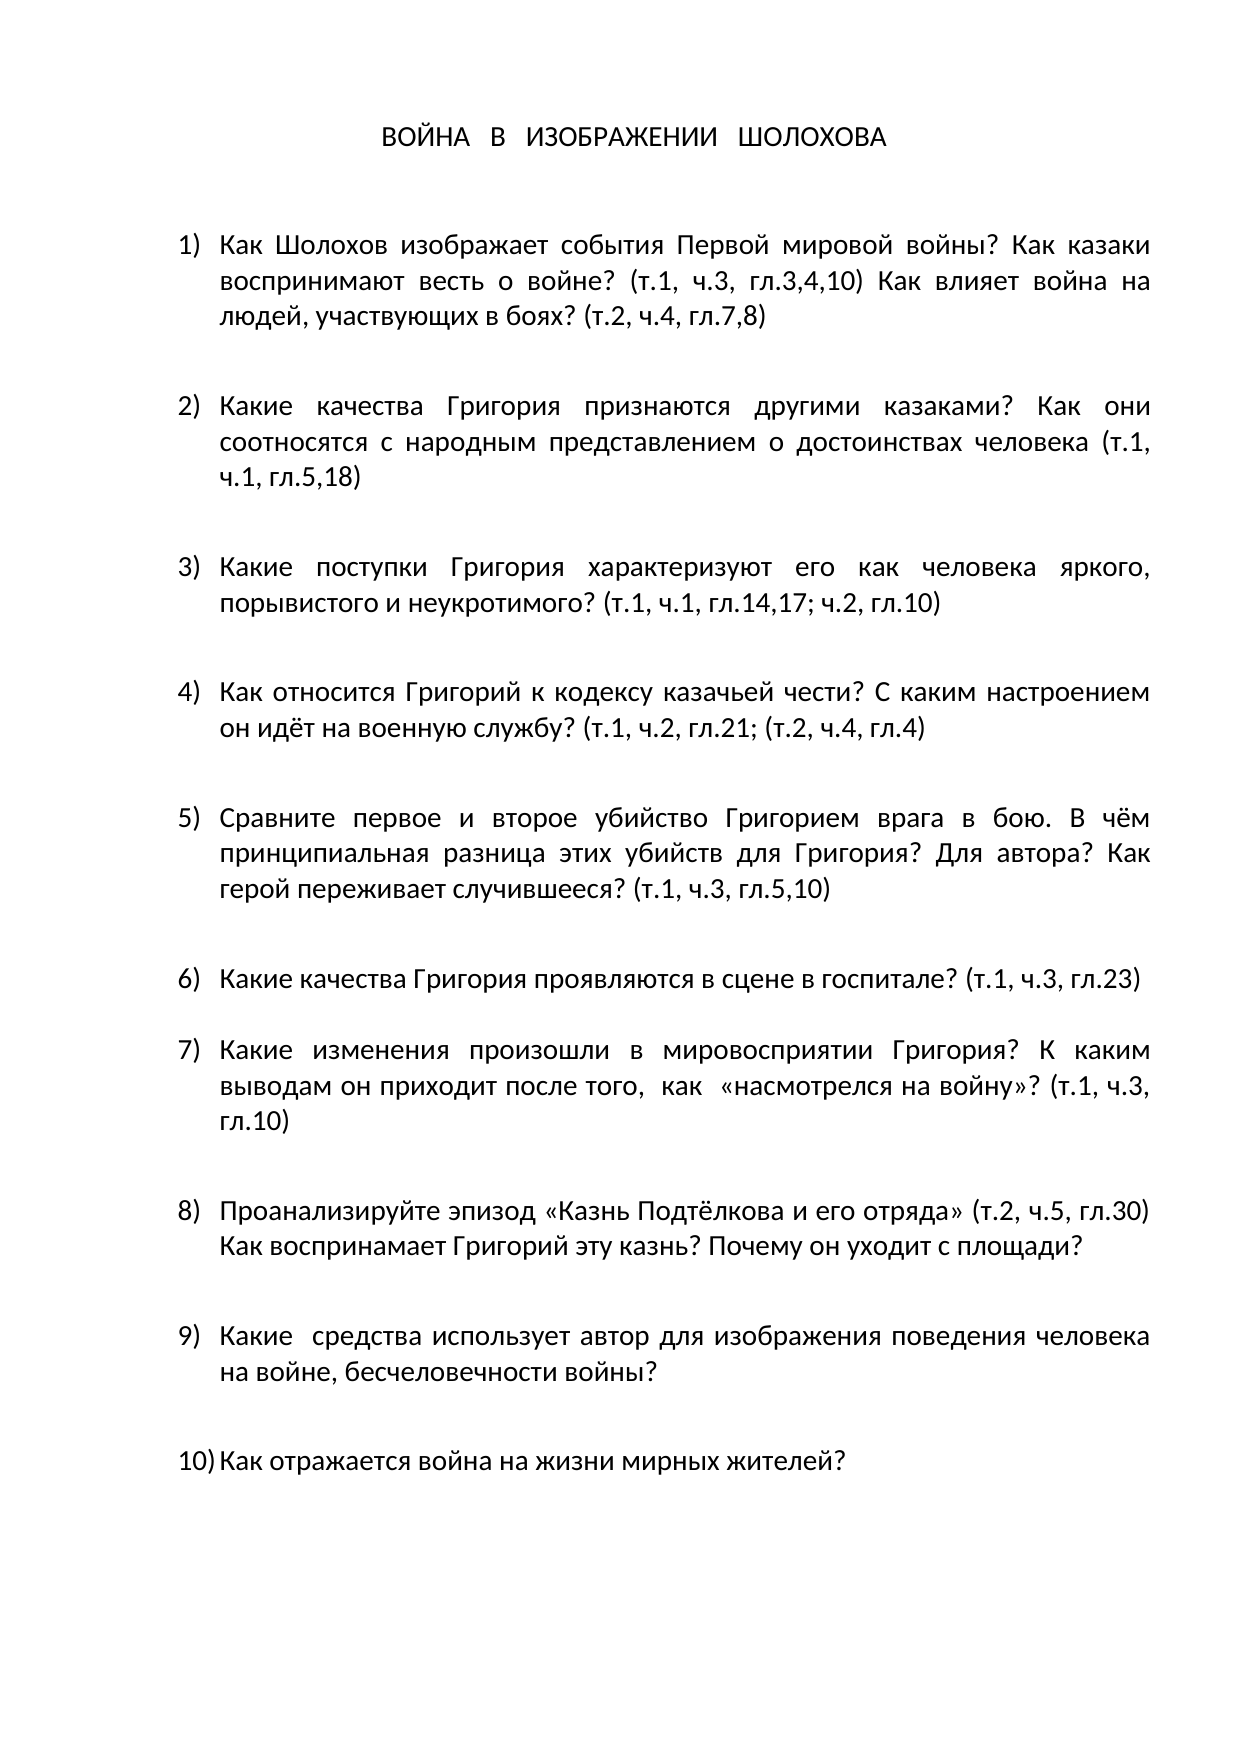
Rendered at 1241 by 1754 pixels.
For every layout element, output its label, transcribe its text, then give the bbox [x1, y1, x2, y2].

list Как Шолохов изображает события Первой мировой войны? Как казаки воспринимают весть о войне? (т.1, ч.3, гл.3,4,10) Как влияет война на людей, участвующих в боях? (т.2, ч.4, гл.7,8) [177, 226, 1152, 333]
list Какие качества Григория проявляются в сцене в госпитале? (т.1, ч.3, гл.23) [177, 960, 1152, 995]
list Проанализируйте эпизод «Казнь Подтёлкова и его отряда» (т.2, ч.5, гл.30) Как воспринамает Григорий эту казнь? Почему он уходит с площади? [177, 1192, 1152, 1263]
list Какие средства использует автор для изображения поведения человека на войне, бесчеловечности войны? [177, 1317, 1152, 1388]
list Какие изменения произошли в мировосприятии Григория? К каким выводам он приходит после того, как «насмотрелся на войну»? (т.1, ч.3, гл.10) [177, 1031, 1152, 1138]
list Как отражается война на жизни мирных жителей? [177, 1442, 1152, 1478]
list Какие качества Григория признаются другими казаками? Как они соотносятся с народным представлением о достоинствах человека (т.1, ч.1, гл.5,18) [177, 387, 1152, 494]
list Какие поступки Григория характеризуют его как человека яркого, порывистого и неукротимого? (т.1, ч.1, гл.14,17; ч.2, гл.10) [177, 548, 1152, 619]
text ВОЙНА В ИЗОБРАЖЕНИИ ШОЛОХОВА [177, 118, 1152, 154]
list Сравните первое и второе убийство Григорием врага в бою. В чём принципиальная разница этих убийств для Григория? Для автора? Как герой переживает случившееся? (т.1, ч.3, гл.5,10) [177, 799, 1152, 906]
list Как относится Григорий к кодексу казачьей чести? С каким настроением он идёт на военную службу? (т.1, ч.2, гл.21; (т.2, ч.4, гл.4) [177, 673, 1152, 745]
